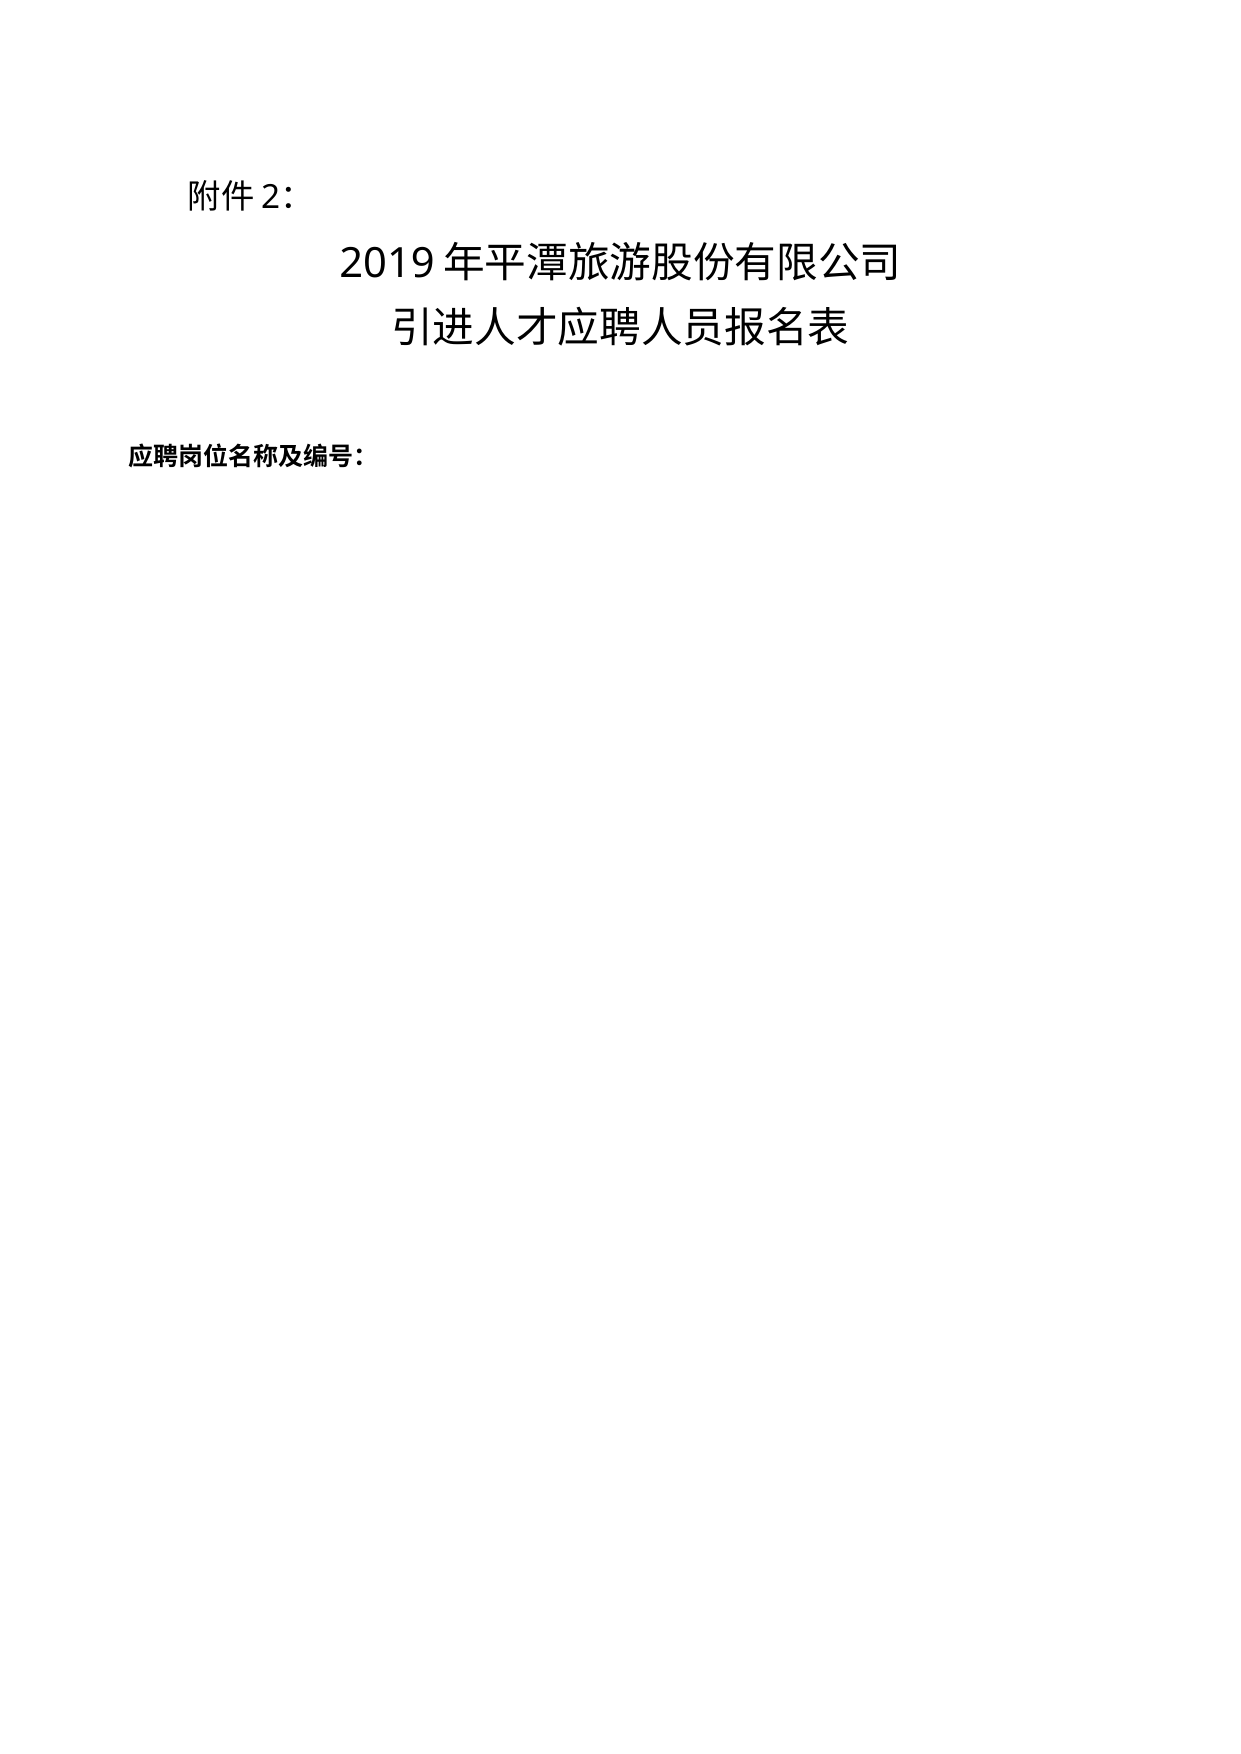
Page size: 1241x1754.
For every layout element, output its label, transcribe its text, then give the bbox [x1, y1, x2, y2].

text 2019年平潭旅游股份有限公司 [187, 227, 1053, 292]
text 附件2： [187, 162, 1053, 227]
text 引进人才应聘人员报名表 [187, 292, 1053, 357]
text 应聘岗位名称及编号： [128, 422, 1053, 487]
